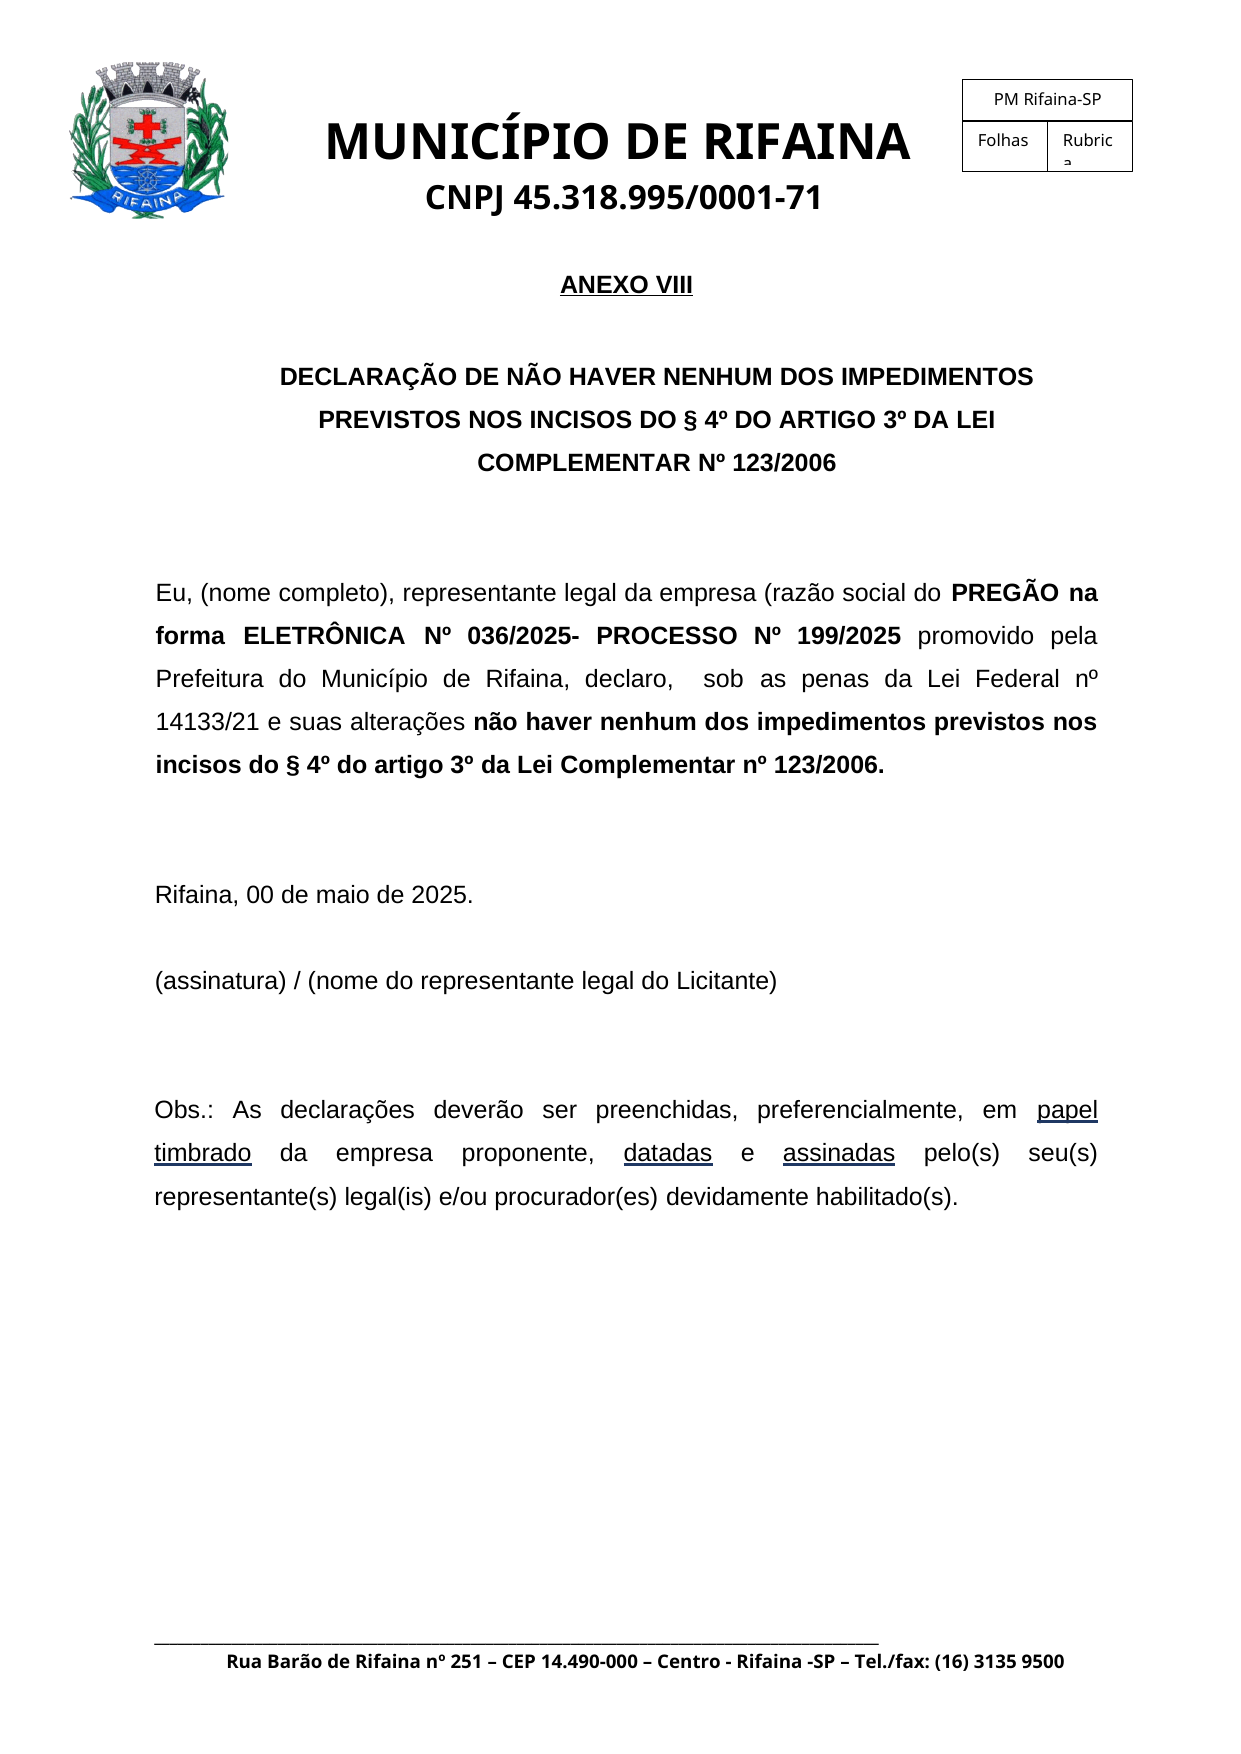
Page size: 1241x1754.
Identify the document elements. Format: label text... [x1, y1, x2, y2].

text Eu, (nome completo), representante legal da empresa (razão social do PREGÃO na forma ELETRÔNICA Nº 036/2025- PROCESSO Nº 199/2025 promovido pela Prefeitura do Município de Rifaina, declaro, sob as penas da Lei Federal nº 14133/21 e suas alterações não haver nenhum dos impedimentos previstos nos incisos do § 4º do artigo 3º da Lei Complementar nº 123/2006. [155, 577, 1098, 779]
picture [68, 59, 229, 219]
text Rifaina, 00 de maio de 2025. [154, 879, 1098, 908]
text ANEXO VIII [155, 270, 1098, 299]
text (assinatura) / (nome do representante legal do Licitante) [154, 966, 1098, 994]
text Obs.: As declarações deverão ser preenchidas, preferencialmente, em papel timbrado da empresa proponente, datadas e assinadas pelo(s) seu(s) representante(s) legal(is) e/ou procurador(es) devidamente habilitado(s). [154, 1095, 1098, 1210]
text DECLARAÇÃO DE NÃO HAVER NENHUM DOS IMPEDIMENTOS PREVISTOS NOS INCISOS DO § 4º DO ARTIGO 3º DA LEI COMPLEMENTAR Nº 123/2006 [215, 361, 1098, 476]
